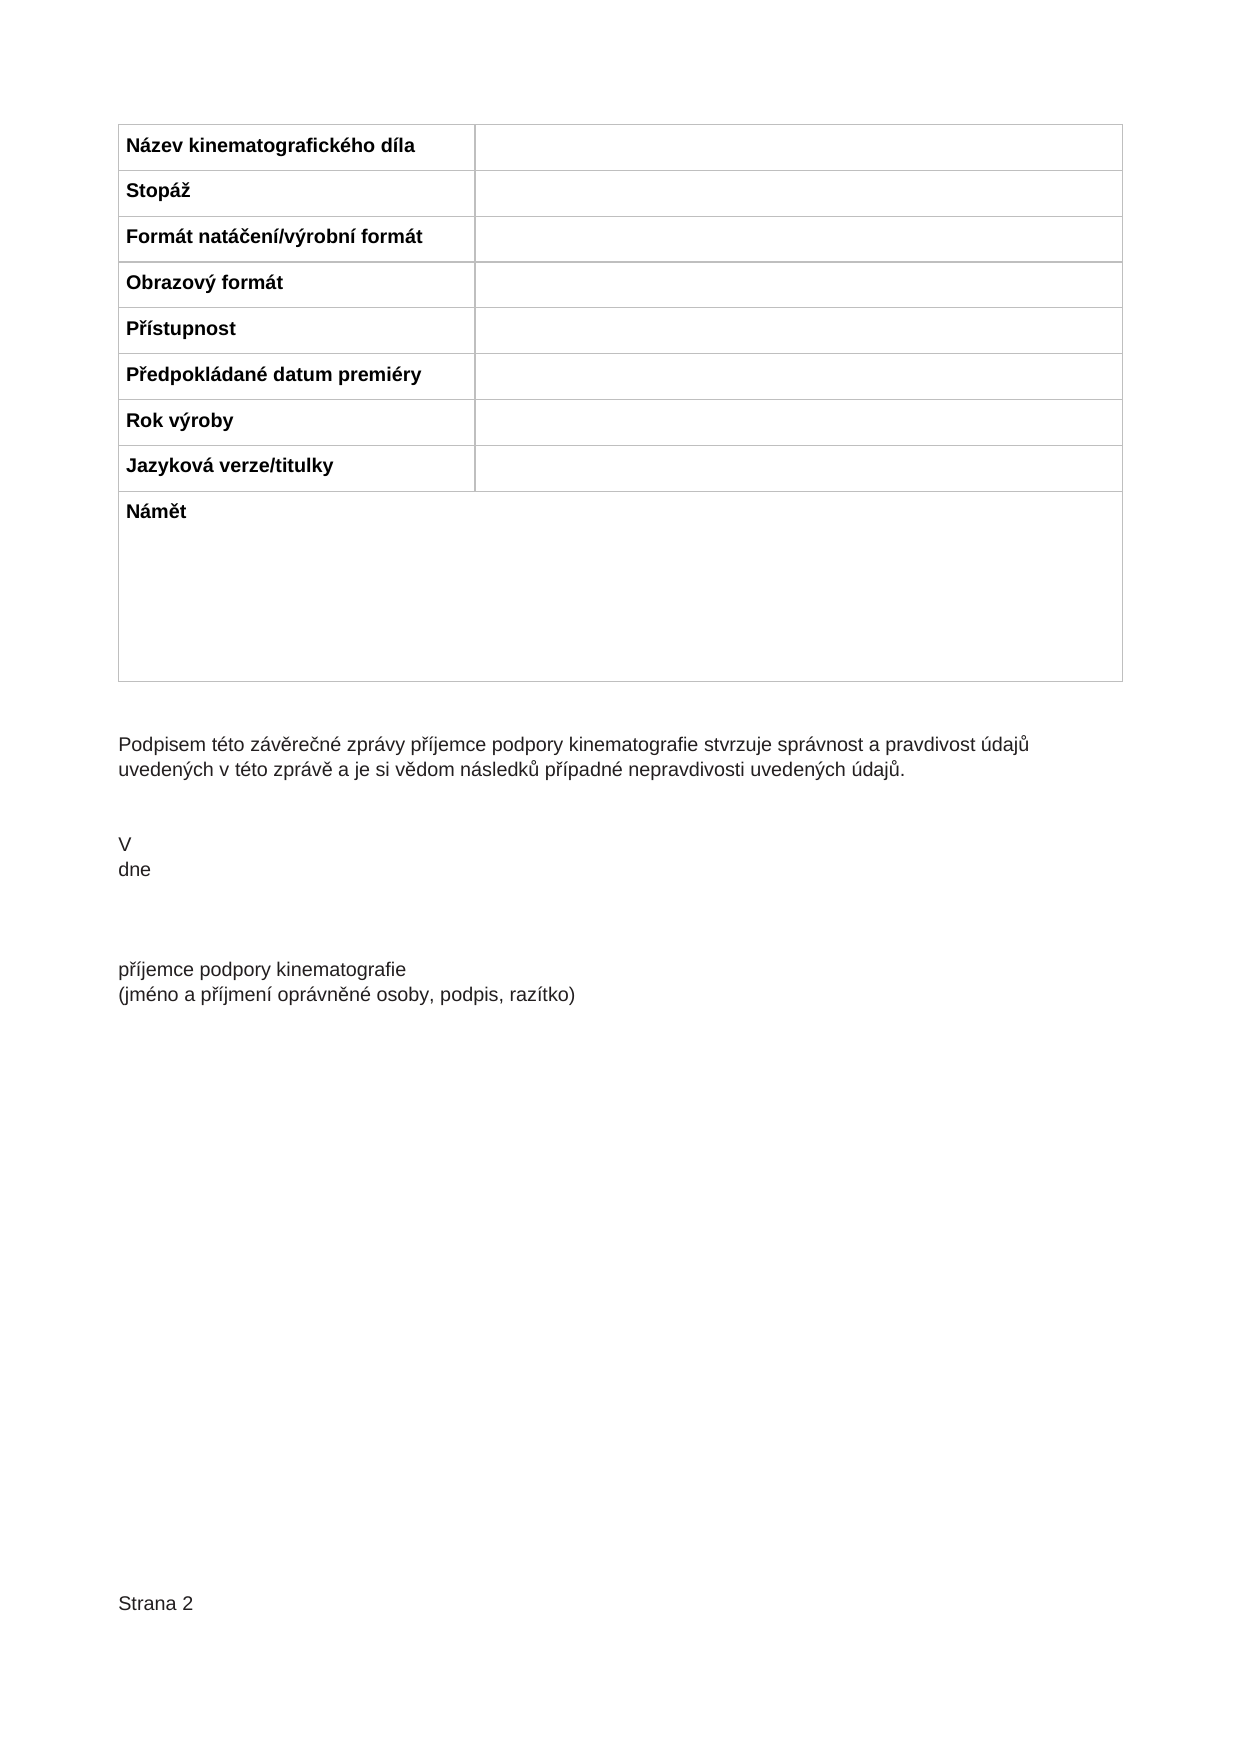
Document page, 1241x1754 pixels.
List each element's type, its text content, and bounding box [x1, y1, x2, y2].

table_cell [476, 446, 1122, 491]
table_cell [476, 354, 1122, 399]
table_cell Formát natáčení/výrobní formát [119, 217, 474, 261]
table_cell [476, 171, 1122, 216]
table_cell [476, 400, 1122, 445]
table_cell Předpokládané datum premiéry [119, 354, 474, 399]
table_cell Obrazový formát [119, 263, 474, 307]
table_cell Jazyková verze/titulky [119, 446, 474, 491]
text příjemce podpory kinematografie (jméno a příjmení oprávněné osoby, podpis, razítko) [118, 957, 1122, 1007]
table_cell Stopáž [119, 171, 474, 216]
text dne [118, 857, 1122, 882]
table_cell [476, 263, 1122, 307]
text Podpisem této závěrečné zprávy příjemce podpory kinematografie stvrzuje správnost a pravdivost údajů uvedených v této zprávě a je si vědom následků případné nepravdivosti uvedených údajů. V [118, 707, 1122, 857]
table_cell Námět [119, 492, 1122, 681]
table_cell Rok výroby [119, 400, 474, 445]
table_cell [476, 308, 1122, 353]
table_cell Přístupnost [119, 308, 474, 353]
table_header [476, 125, 1122, 170]
table_cell [476, 217, 1122, 261]
table_header Název kinematografického díla [119, 125, 474, 170]
